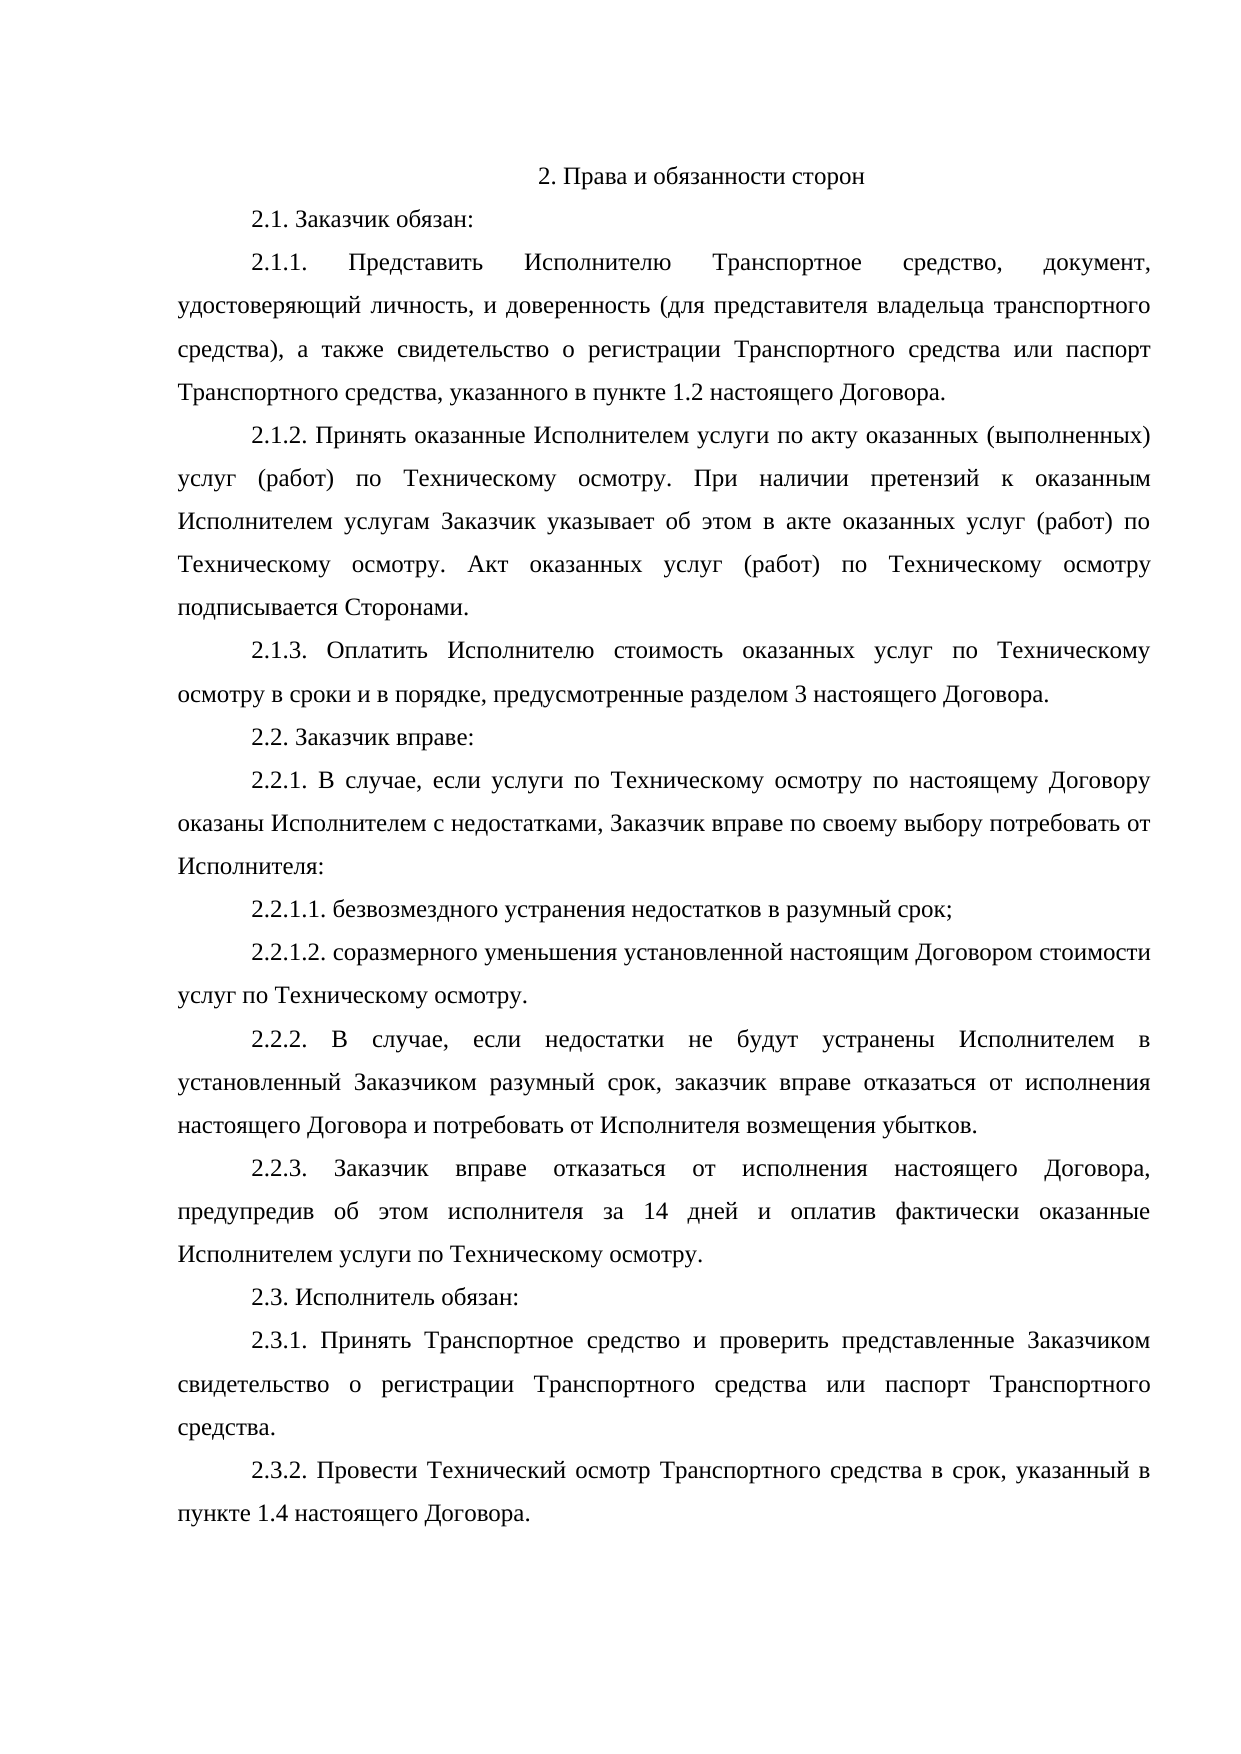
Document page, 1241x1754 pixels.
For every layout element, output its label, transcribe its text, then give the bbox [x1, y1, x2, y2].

text 2.3. Исполнитель обязан: [177, 1282, 1152, 1311]
text 2.1. Заказчик обязан: [177, 204, 1152, 233]
text 2.1.3. Оплатить Исполнителю стоимость оказанных услуг по Техническому осмотру в сроки и в порядке, предусмотренные разделом 3 настоящего Договора. [177, 636, 1152, 707]
text 2.2.1. В случае, если услуги по Техническому осмотру по настоящему Договору оказаны Исполнителем с недостатками, Заказчик вправе по своему выбору потребовать от Исполнителя: [177, 765, 1152, 880]
text 2.2.1.2. соразмерного уменьшения установленной настоящим Договором стоимости услуг по Техническому осмотру. [177, 937, 1152, 1009]
text 2.3.1. Принять Транспортное средство и проверить представленные Заказчиком свидетельство о регистрации Транспортного средства или паспорт Транспортного средства. [177, 1326, 1152, 1441]
text 2.2. Заказчик вправе: [177, 722, 1152, 751]
text 2.1.2. Принять оказанные Исполнителем услуги по акту оказанных (выполненных) услуг (работ) по Техническому осмотру. При наличии претензий к оказанным Исполнителем услугам Заказчик указывает об этом в акте оказанных услуг (работ) по Техническому осмотру. Акт оказанных услуг (работ) по Техническому осмотру подписывается Сторонами. [177, 420, 1152, 621]
text 2.2.2. В случае, если недостатки не будут устранены Исполнителем в установленный Заказчиком разумный срок, заказчик вправе отказаться от исполнения настоящего Договора и потребовать от Исполнителя возмещения убытков. [177, 1024, 1152, 1139]
text 2.3.2. Провести Технический осмотр Транспортного средства в срок, указанный в пункте 1.4 настоящего Договора. [177, 1455, 1152, 1527]
text 2. Права и обязанности сторон [177, 161, 1152, 190]
text 2.2.1.1. безвозмездного устранения недостатков в разумный срок; [177, 894, 1152, 923]
text 2.1.1. Представить Исполнителю Транспортное средство, документ, удостоверяющий личность, и доверенность (для представителя владельца транспортного средства), а также свидетельство о регистрации Транспортного средства или паспорт Транспортного средства, указанного в пункте 1.2 настоящего Договора. [177, 247, 1152, 406]
text 2.2.3. Заказчик вправе отказаться от исполнения настоящего Договора, предупредив об этом исполнителя за 14 дней и оплатив фактически оказанные Исполнителем услуги по Техническому осмотру. [177, 1153, 1152, 1268]
